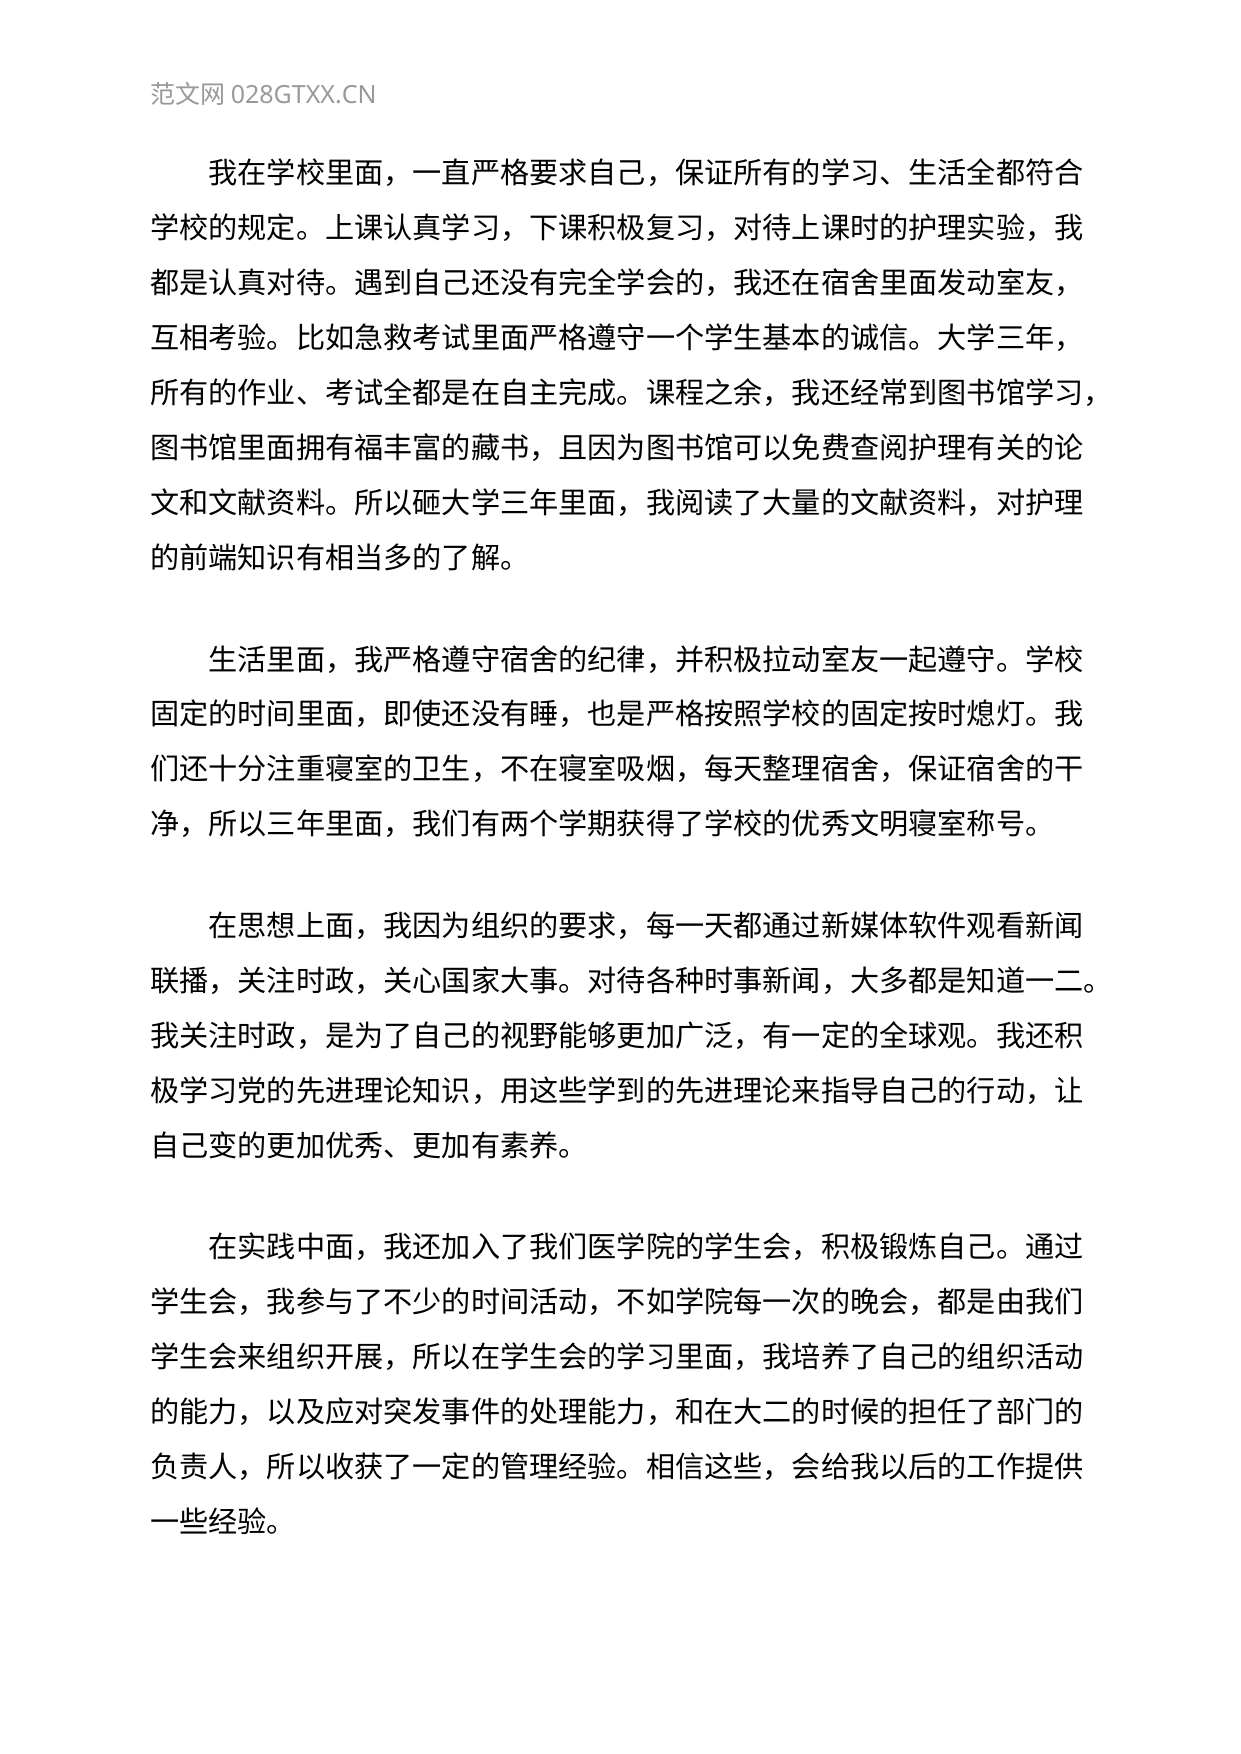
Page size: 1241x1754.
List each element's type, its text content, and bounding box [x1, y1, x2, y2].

text 在思想上面，我因为组织的要求，每一天都通过新媒体软件观看新闻联播，关注时政，关心国家大事。对待各种时事新闻，大多都是知道一二。我关注时政，是为了自己的视野能够更加广泛，有一定的全球观。我还积极学习党的先进理论知识，用这些学到的先进理论来指导自己的行动，让自己变的更加优秀、更加有素养。 [150, 902, 1090, 1164]
text 生活里面，我严格遵守宿舍的纪律，并积极拉动室友一起遵守。学校固定的时间里面，即使还没有睡，也是严格按照学校的固定按时熄灯。我们还十分注重寝室的卫生，不在寝室吸烟，每天整理宿舍，保证宿舍的干净，所以三年里面，我们有两个学期获得了学校的优秀文明寝室称号。 [150, 636, 1090, 843]
text 在实践中面，我还加入了我们医学院的学生会，积极锻炼自己。通过学生会，我参与了不少的时间活动，不如学院每一次的晚会，都是由我们学生会来组织开展，所以在学生会的学习里面，我培养了自己的组织活动的能力，以及应对突发事件的处理能力，和在大二的时候的担任了部门的负责人，所以收获了一定的管理经验。相信这些，会给我以后的工作提供一些经验。 [150, 1224, 1090, 1541]
text 我在学校里面，一直严格要求自己，保证所有的学习、生活全都符合学校的规定。上课认真学习，下课积极复习，对待上课时的护理实验，我都是认真对待。遇到自己还没有完全学会的，我还在宿舍里面发动室友，互相考验。比如急救考试里面严格遵守一个学生基本的诚信。大学三年，所有的作业、考试全都是在自主完成。课程之余，我还经常到图书馆学习，图书馆里面拥有福丰富的藏书，且因为图书馆可以免费查阅护理有关的论文和文献资料。所以砸大学三年里面，我阅读了大量的文献资料，对护理的前端知识有相当多的了解。 [150, 150, 1090, 577]
